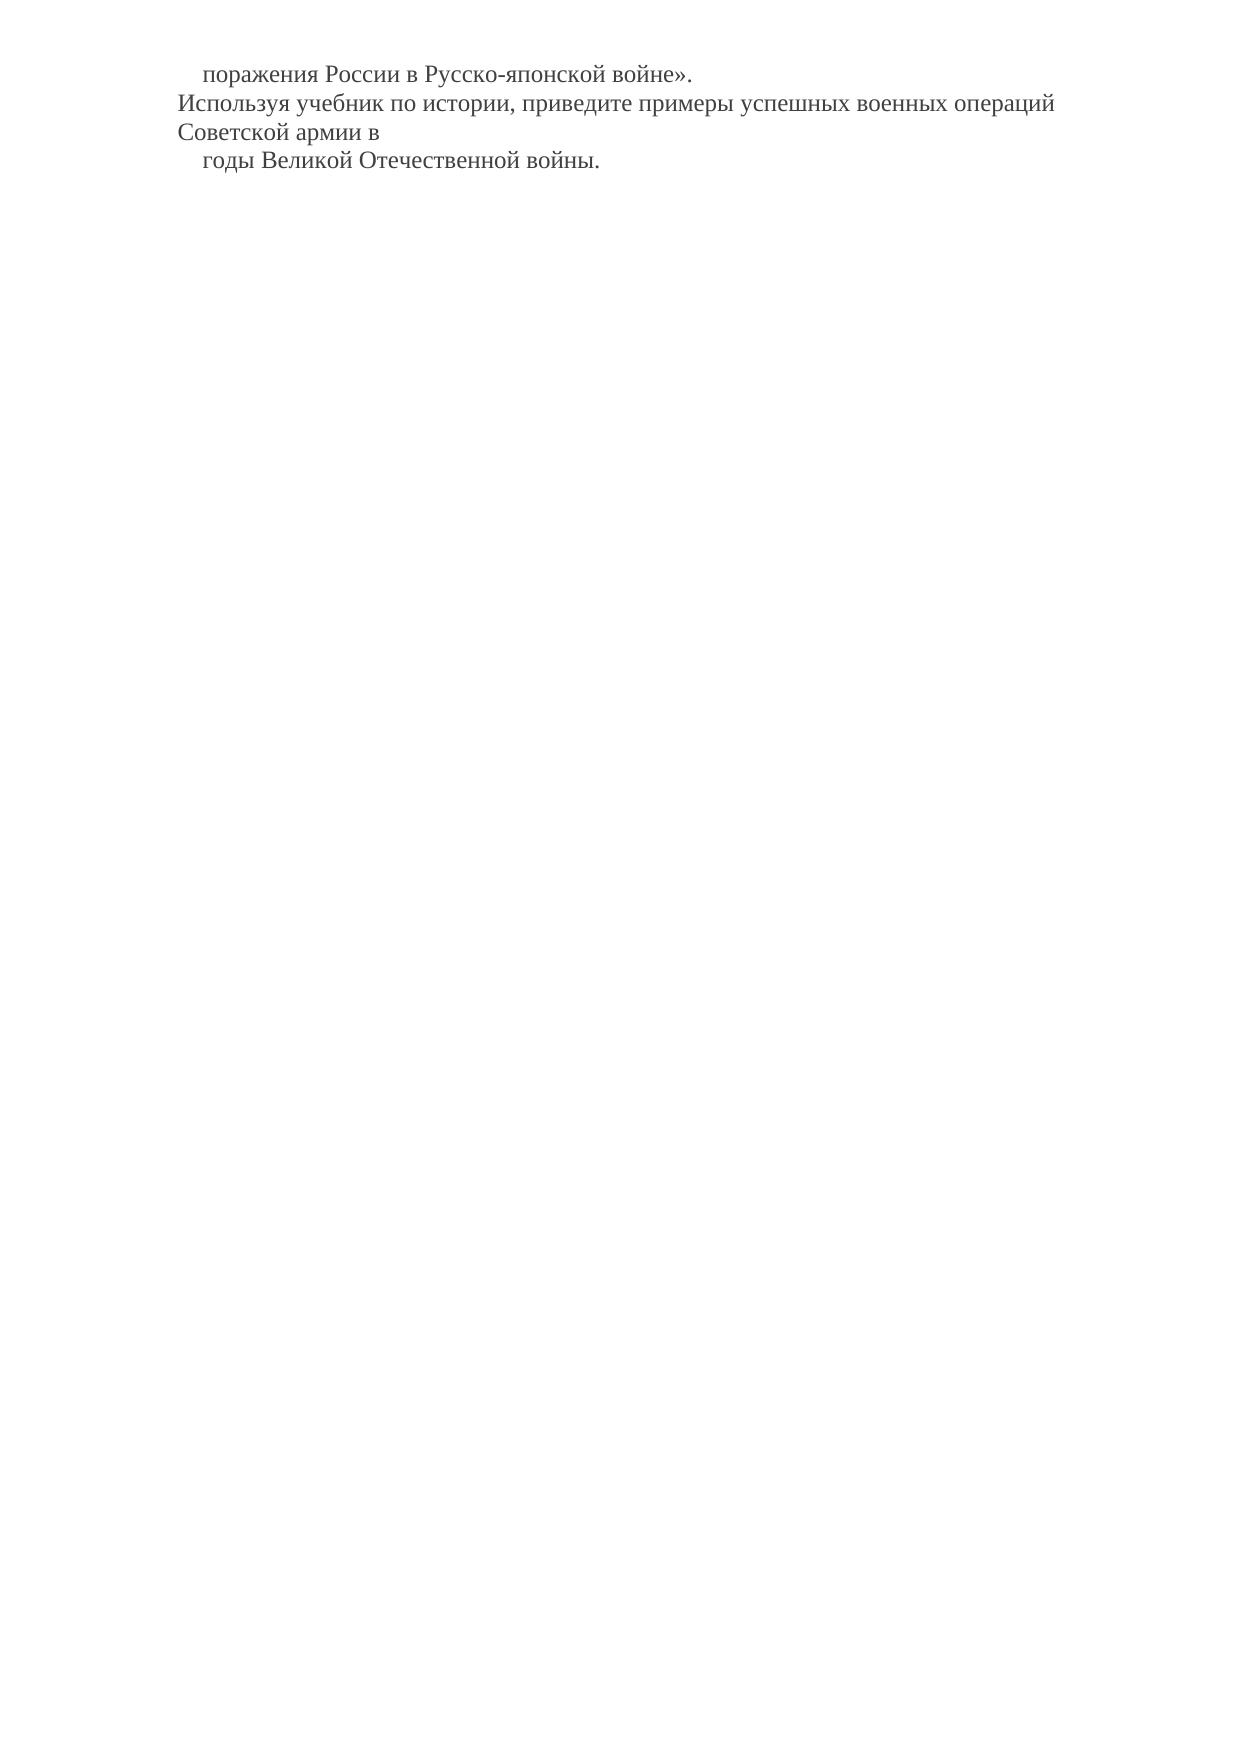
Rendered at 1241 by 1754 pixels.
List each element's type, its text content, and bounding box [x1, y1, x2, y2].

text Используя учебник по истории, приведите примеры успешных военных операций Советской армии в [177, 88, 1152, 145]
text годы Великой Отечественной войны. [177, 145, 1152, 174]
text поражения России в Русско-японской войне». [177, 59, 1152, 88]
